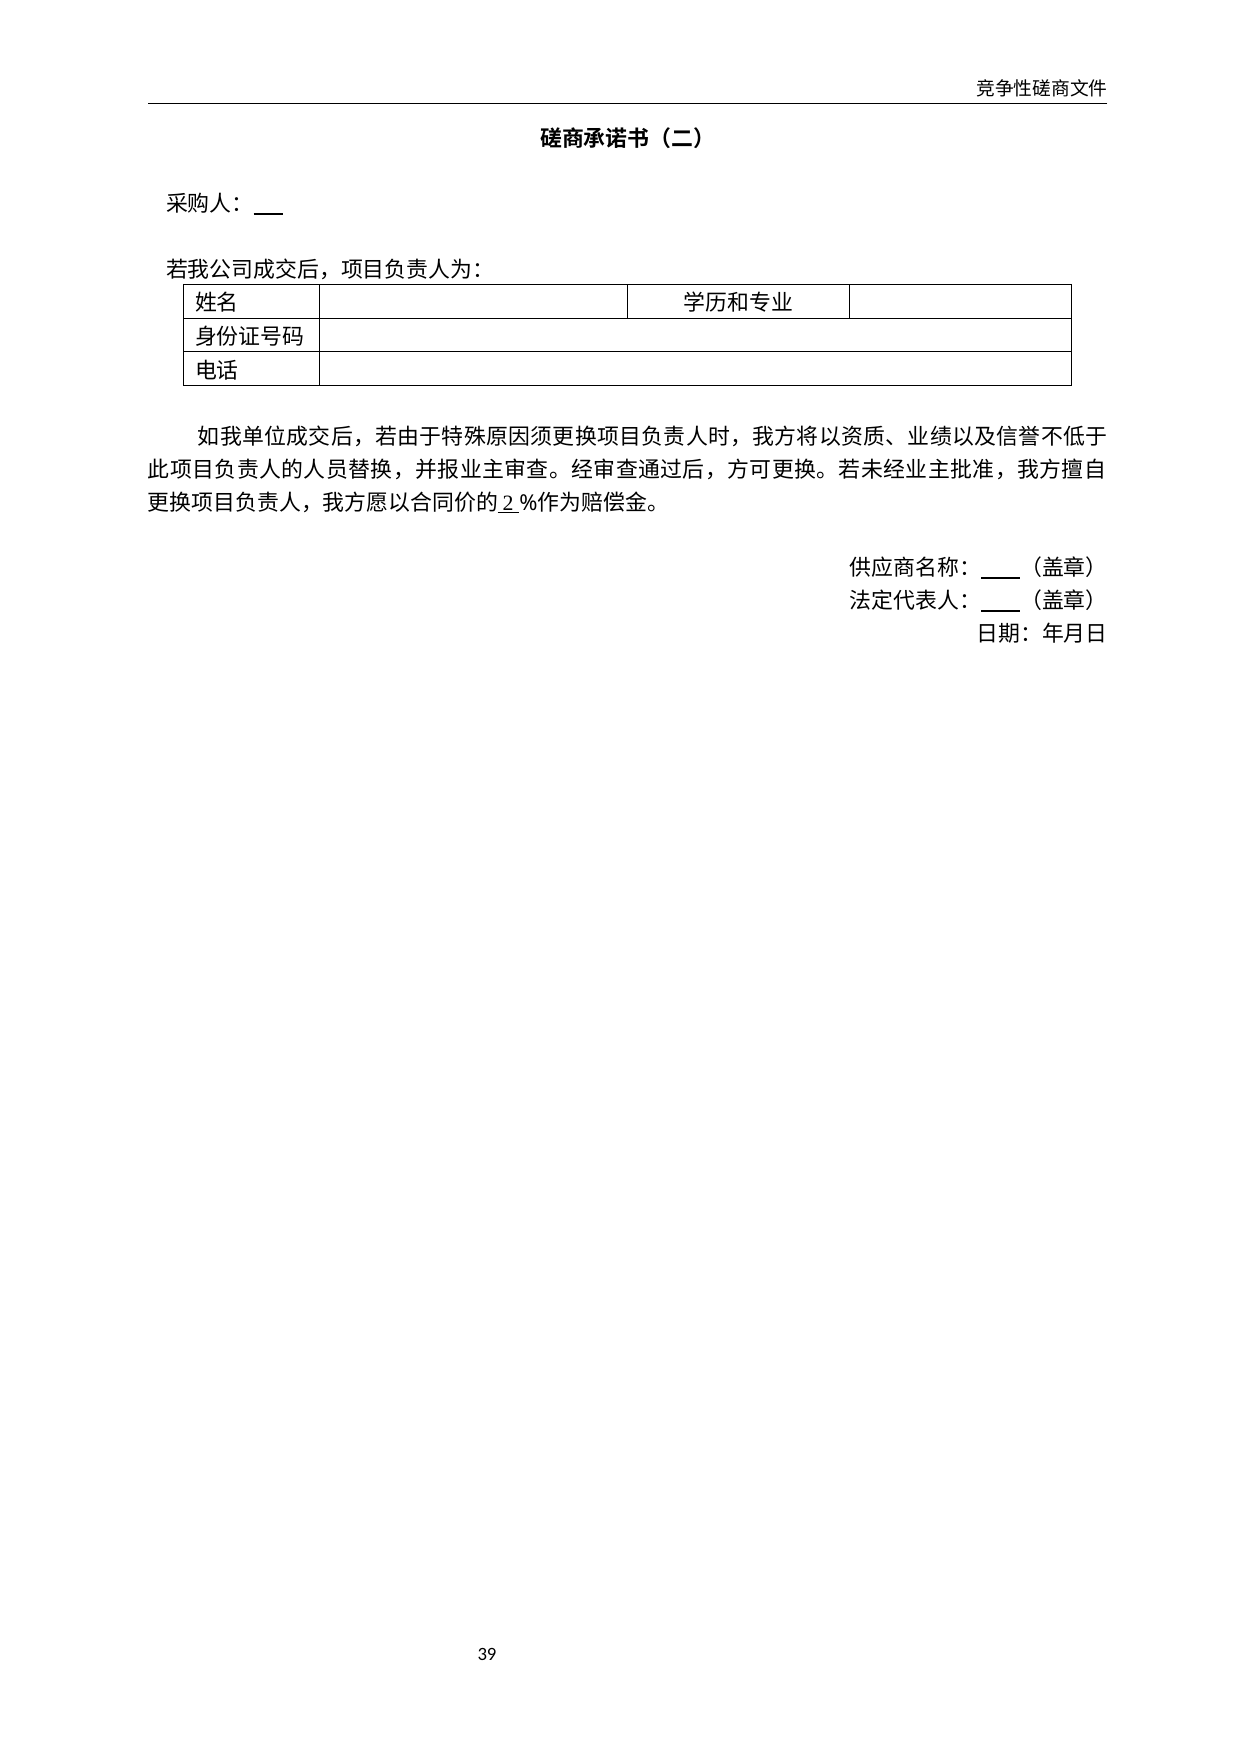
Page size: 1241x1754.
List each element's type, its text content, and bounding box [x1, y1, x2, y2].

table_header 学历和专业 [628, 285, 849, 317]
table_cell [320, 319, 1071, 351]
text 如我单位成交后，若由于特殊原因须更换项目负责人时，我方将以资质、业绩以及信誉不低于此项目负责人的人员替换，并报业主审查。经审查通过后，方可更换。若未经业主批准，我方擅自更换项目负责人，我方愿以合同价的 2 %作为赔偿金。 [148, 419, 1107, 517]
table_header [850, 285, 1071, 317]
table_cell 身份证号码 [184, 319, 319, 351]
table_header 姓名 [184, 285, 319, 317]
table_header [320, 285, 627, 317]
text 供应商名称： （盖章） [148, 549, 1107, 582]
table_cell [320, 352, 1071, 385]
text 若我公司成交后，项目负责人为： [148, 251, 1107, 284]
text 法定代表人： （盖章） [148, 582, 1107, 615]
text 日期：年月日 [148, 615, 1107, 648]
table_cell 电话 [184, 352, 319, 385]
text 采购人： [148, 186, 1107, 218]
text 磋商承诺书（二） [148, 120, 1107, 153]
